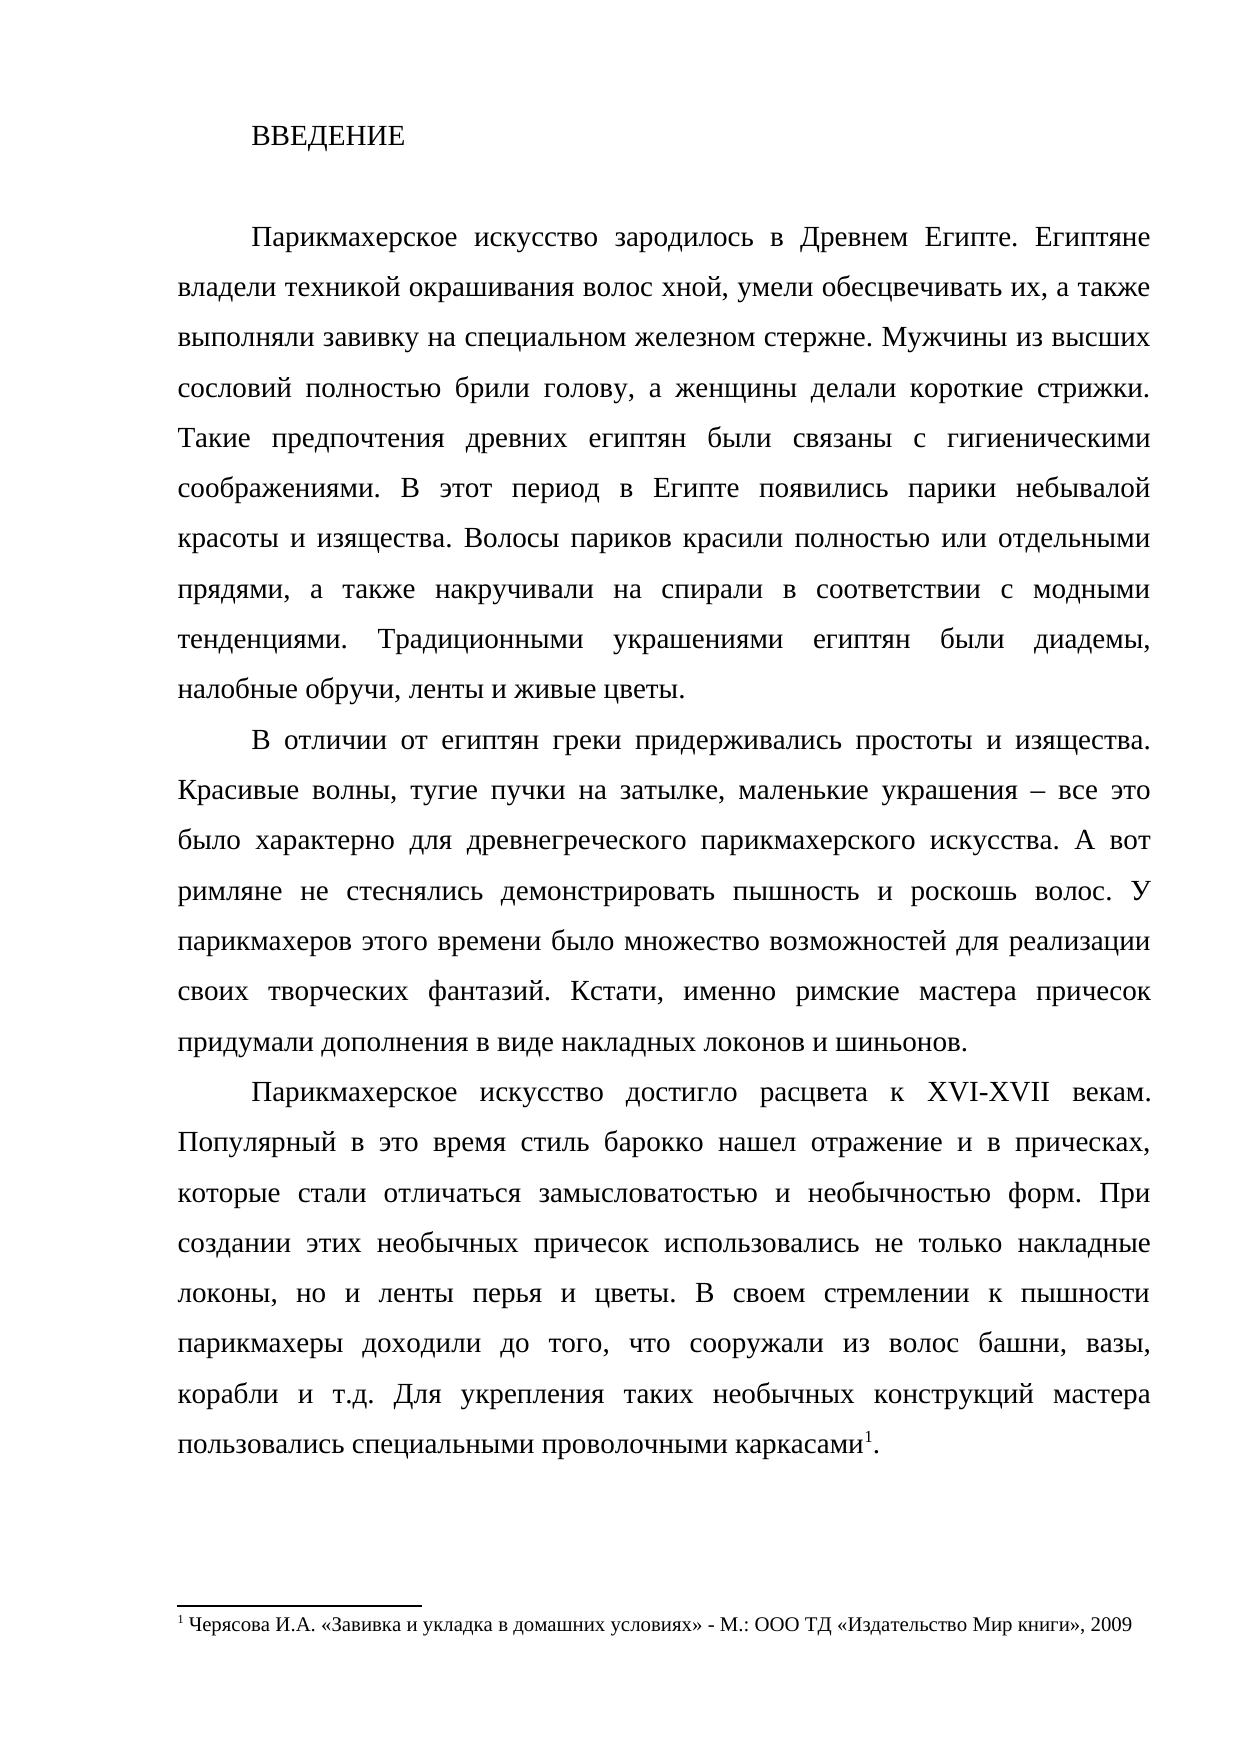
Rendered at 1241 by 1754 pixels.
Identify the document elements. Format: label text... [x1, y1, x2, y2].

text В отличии от египтян греки придерживались простоты и изящества. Красивые волны, тугие пучки на затылке, маленькие украшения – все это было характерно для древнегреческого парикмахерского искусства. А вот римляне не стеснялись демонстрировать пышность и роскошь волос. У парикмахеров этого времени было множество возможностей для реализации своих творческих фантазий. Кстати, именно римские мастера причесок придумали дополнения в виде накладных локонов и шиньонов. [177, 722, 1152, 1057]
text Парикмахерское искусство достигло расцвета к XVI-XVII векам. Популярный в это время стиль барокко нашел отражение и в прическах, которые стали отличаться замысловатостью и необычностью форм. При создании этих необычных причесок использовались не только накладные локоны, но и ленты перья и цветы. В своем стремлении к пышности парикмахеры доходили до того, что сооружали из волос башни, вазы, корабли и т.д. Для укрепления таких необычных конструкций мастера пользовались специальными проволочными каркасами. [177, 1074, 1152, 1460]
text Введение [177, 118, 1152, 152]
text Парикмахерское искусство зародилось в Древнем Египте. Египтяне владели техникой окрашивания волос хной, умели обесцвечивать их, а также выполняли завивку на специальном железном стержне. Мужчины из высших сословий полностью брили голову, а женщины делали короткие стрижки. Такие предпочтения древних египтян были связаны с гигиеническими соображениями. В этот период в Египте появились парики небывалой красоты и изящества. Волосы париков красили полностью или отдельными прядями, а также накручивали на спирали в соответствии с модными тенденциями. Традиционными украшениями египтян были диадемы, налобные обручи, ленты и живые цветы. [177, 219, 1152, 705]
